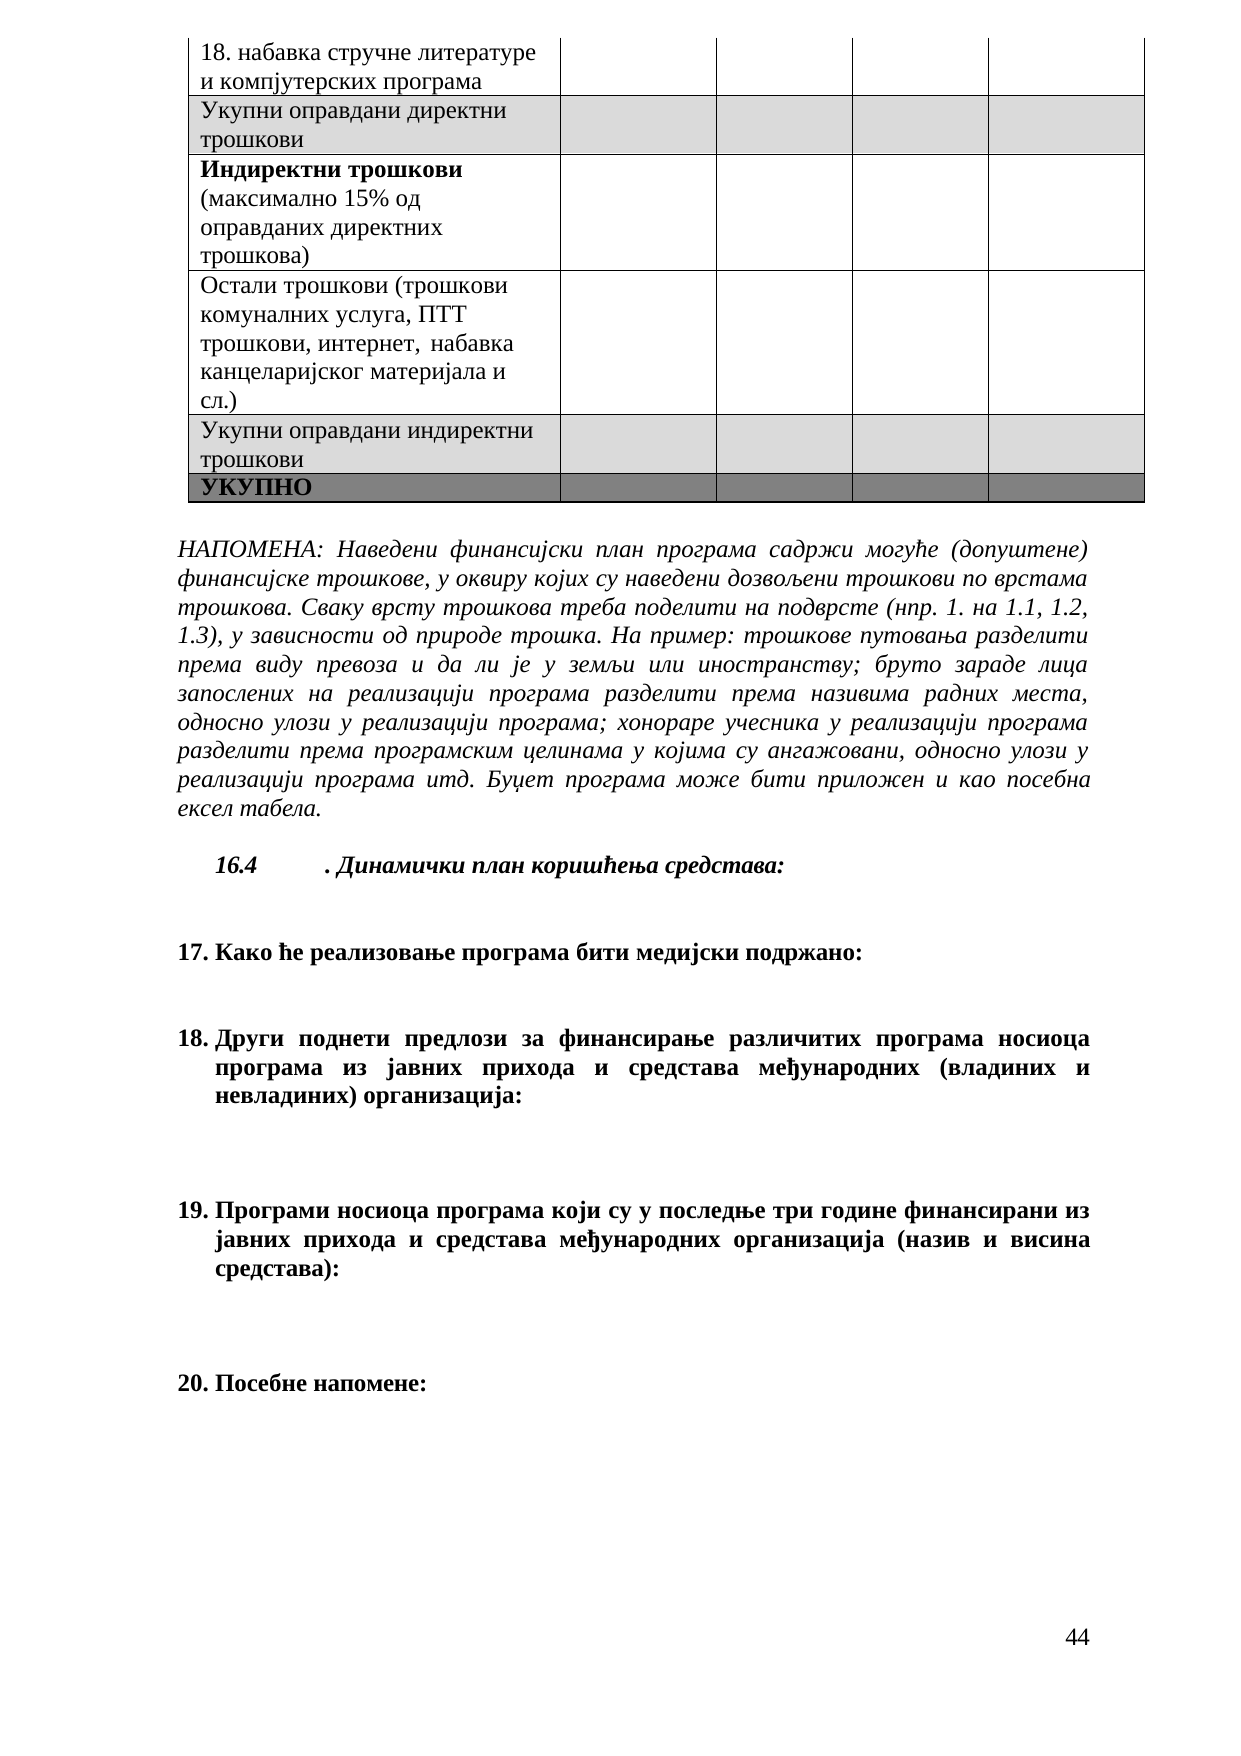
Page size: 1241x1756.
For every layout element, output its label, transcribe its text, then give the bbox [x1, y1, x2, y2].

list Програми носиоца програма који су у последње три године финансирани из јавних прихода и средстава међународних организација (назив и висина средстава): [177, 1195, 1091, 1282]
table_header [561, 38, 716, 95]
table_cell [717, 96, 852, 153]
table_cell [989, 474, 1144, 501]
table_header 18. набавка стручне литературе и компјутерских програма [189, 38, 560, 95]
table_cell УКУПНО [189, 474, 560, 501]
list Посебне напомене: [177, 1368, 1155, 1397]
table_cell [989, 96, 1144, 153]
table_cell [853, 271, 988, 414]
table_cell [561, 155, 716, 269]
table_cell [989, 415, 1144, 473]
table_cell [561, 474, 716, 501]
table_cell Укупни оправдани директни трошкови [189, 96, 560, 153]
table_cell [853, 415, 988, 473]
table_cell Индиректни трошкови (максимално 15% од оправданих директних трошкова) [189, 155, 560, 269]
table_cell [561, 271, 716, 414]
table_cell [989, 271, 1144, 414]
table_cell Укупни оправдани индиректни трошкови [189, 415, 560, 473]
text НАПОМЕНА: Наведени финансијски план програма садржи могуће (допуштене) финансијске трошкове, у оквиру којих су наведени дозвољени трошкови по врстама трошкова. Сваку врсту трошкова треба поделити на подврсте (нпр. 1. на 1.1, 1.2, 1.3), у зависности од природе трошка. На пример: трошкове путовања разделити према виду превоза и да ли је у земљи или иностранству; бруто зараде лица запослених на реализацији програма разделити према називима радних места, односно улози у реализацији програма; хонораре учесника у реализацији програма разделити према програмским целинама у којима су ангажовани, односно улози у реализацији програма итд. Буџет програма може бити приложен и као посебна ексел табела. [177, 534, 1091, 822]
list Како ће реализовање програма бити медијски подржано: [177, 937, 1155, 965]
table_header [717, 38, 852, 95]
table_cell [853, 474, 988, 501]
table_cell Остали трошкови (трошкови комуналних услуга, ПТТ трошкови, интернет, набавка канцеларијског материјала и сл.) [189, 271, 560, 414]
table_cell [717, 415, 852, 473]
table_cell [989, 155, 1144, 269]
table_cell [561, 415, 716, 473]
table_cell [717, 271, 852, 414]
table_header [989, 38, 1144, 95]
table_cell [717, 474, 852, 501]
table_cell [853, 155, 988, 269]
list Други поднети предлози за финансирање различитих програма носиоца програма из јавних прихода и средстава међународних (владиних и невладиних) организација: [177, 1023, 1091, 1109]
table_cell [561, 96, 716, 153]
text 16.4 . Динамички план коришћења средстава: [215, 850, 1155, 879]
table_cell [717, 155, 852, 269]
table_cell [853, 96, 988, 153]
table_header [853, 38, 988, 95]
